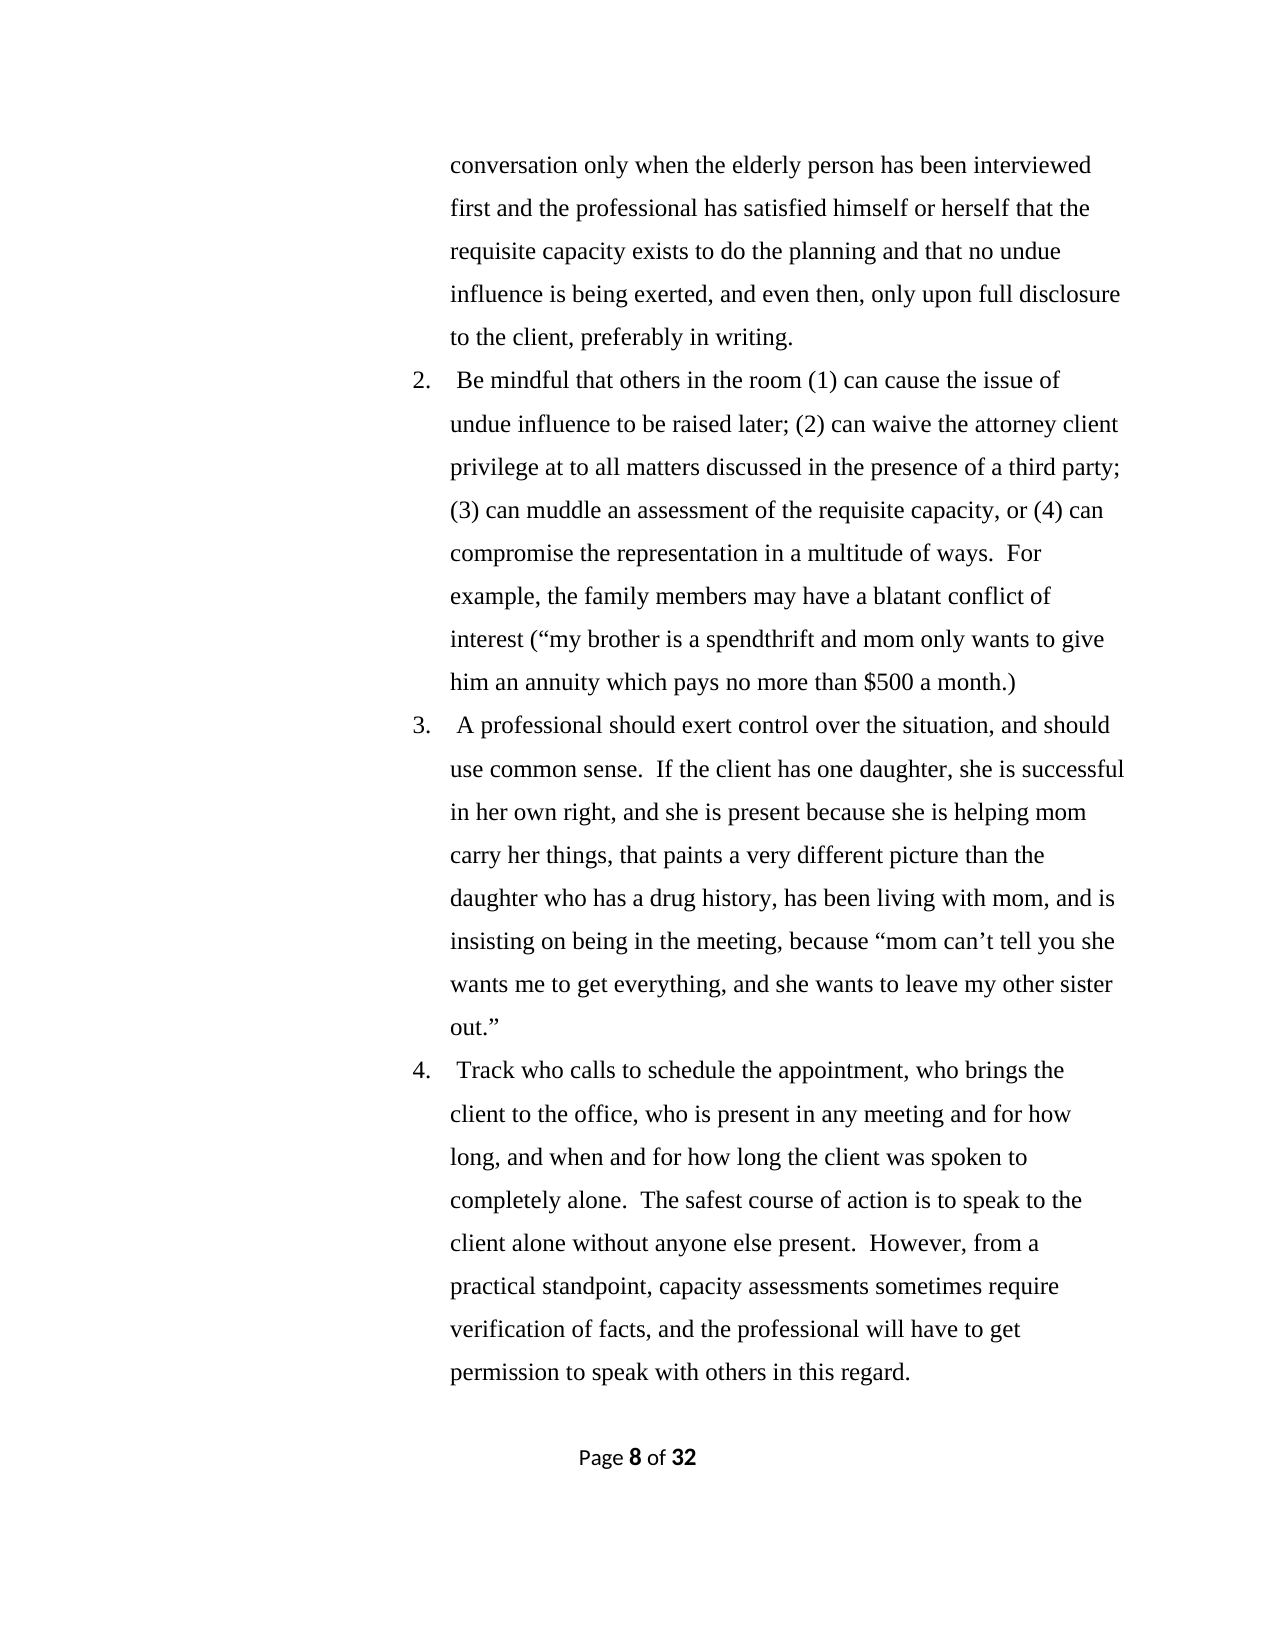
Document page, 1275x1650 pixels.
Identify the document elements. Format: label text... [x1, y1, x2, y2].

list Be mindful that others in the room (1) can cause the issue of undue influence to be raised later; (2) can waive the attorney client privilege at to all matters discussed in the presence of a third party; (3) can muddle an assessment of the requisite capacity, or (4) can compromise the representation in a multitude of ways. For example, the family members may have a blatant conflict of interest (“my brother is a spendthrift and mom only wants to give him an annuity which pays no more than $500 a month.) [412, 366, 1125, 696]
list Track who calls to schedule the appointment, who brings the client to the office, who is present in any meeting and for how long, and when and for how long the client was spoken to completely alone. The safest course of action is to speak to the client alone without anyone else present. However, from a practical standpoint, capacity assessments sometimes require verification of facts, and the professional will have to get permission to speak with others in this regard. [412, 1056, 1125, 1386]
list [412, 150, 1125, 351]
list A professional should exert control over the situation, and should use common sense. If the client has one daughter, she is successful in her own right, and she is present because she is helping mom carry her things, that paints a very different picture than the daughter who has a drug history, has been living with mom, and is insisting on being in the meeting, because “mom can’t tell you she wants me to get everything, and she wants to leave my other sister out.” [412, 711, 1125, 1041]
